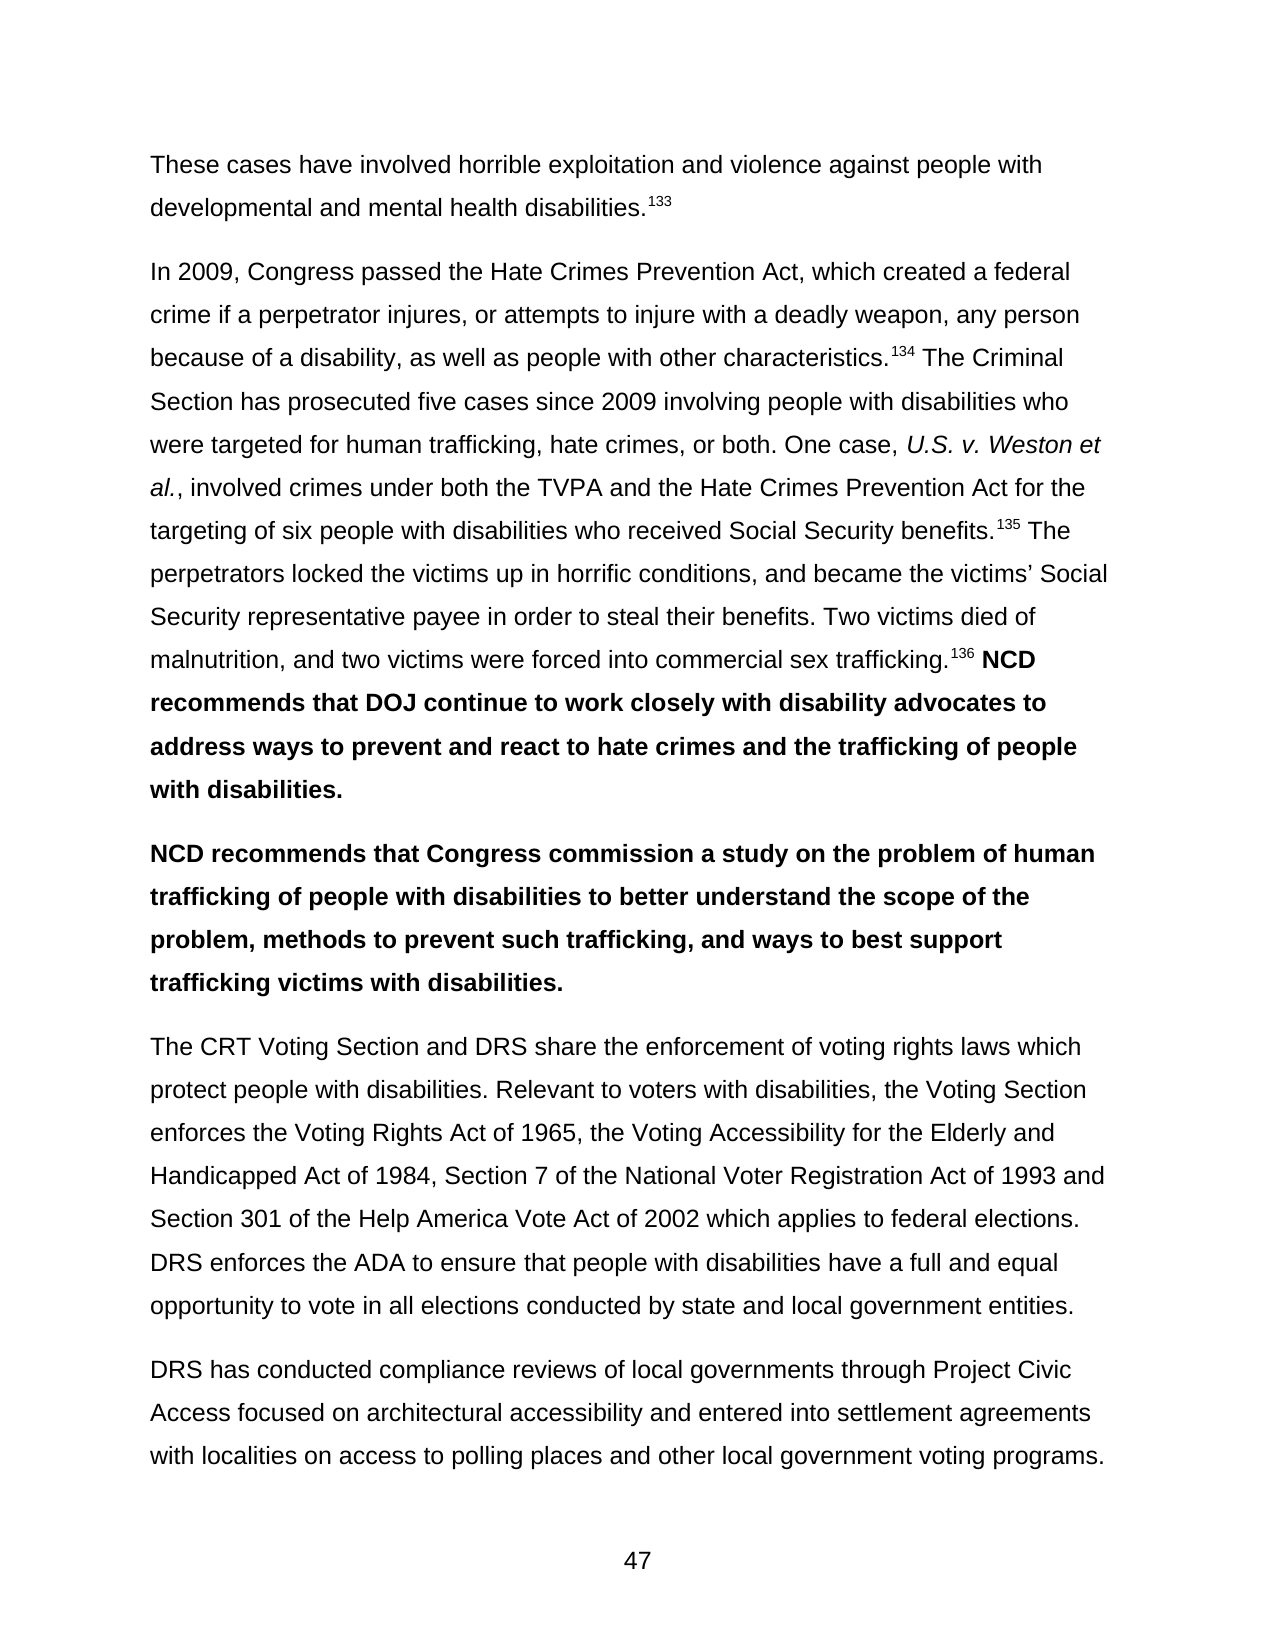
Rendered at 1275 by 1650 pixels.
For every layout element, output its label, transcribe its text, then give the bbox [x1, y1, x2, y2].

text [150, 1354, 1125, 1469]
text NCD recommends that Congress commission a study on the problem of human trafficking of people with disabilities to better understand the scope of the problem, methods to prevent such trafficking, and ways to best support trafficking victims with disabilities. [150, 838, 1125, 997]
text In 2009, Congress passed the Hate Crimes Prevention Act, which created a federal crime if a perpetrator injures, or attempts to injure with a deadly weapon, any person because of a disability, as well as people with other characteristics. The Criminal Section has prosecuted five cases since 2009 involving people with disabilities who were targeted for human trafficking, hate crimes, or both. One case, U.S. v. Weston et al., involved crimes under both the TVPA and the Hate Crimes Prevention Act for the targeting of six people with disabilities who received Social Security benefits. The perpetrators locked the victims up in horrific conditions, and became the victims’ Social Security representative payee in order to steal their benefits. Two victims died of malnutrition, and two victims were forced into commercial sex trafficking. NCD recommends that DOJ continue to work closely with disability advocates to address ways to prevent and react to hate crimes and the trafficking of people with disabilities. [150, 257, 1125, 803]
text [150, 150, 1125, 222]
text The CRT Voting Section and DRS share the enforcement of voting rights laws which protect people with disabilities. Relevant to voters with disabilities, the Voting Section enforces the Voting Rights Act of 1965, the Voting Accessibility for the Elderly and Handicapped Act of 1984, Section 7 of the National Voter Registration Act of 1993 and Section 301 of the Help America Vote Act of 2002 which applies to federal elections. DRS enforces the ADA to ensure that people with disabilities have a full and equal opportunity to vote in all elections conducted by state and local government entities. [150, 1032, 1125, 1319]
